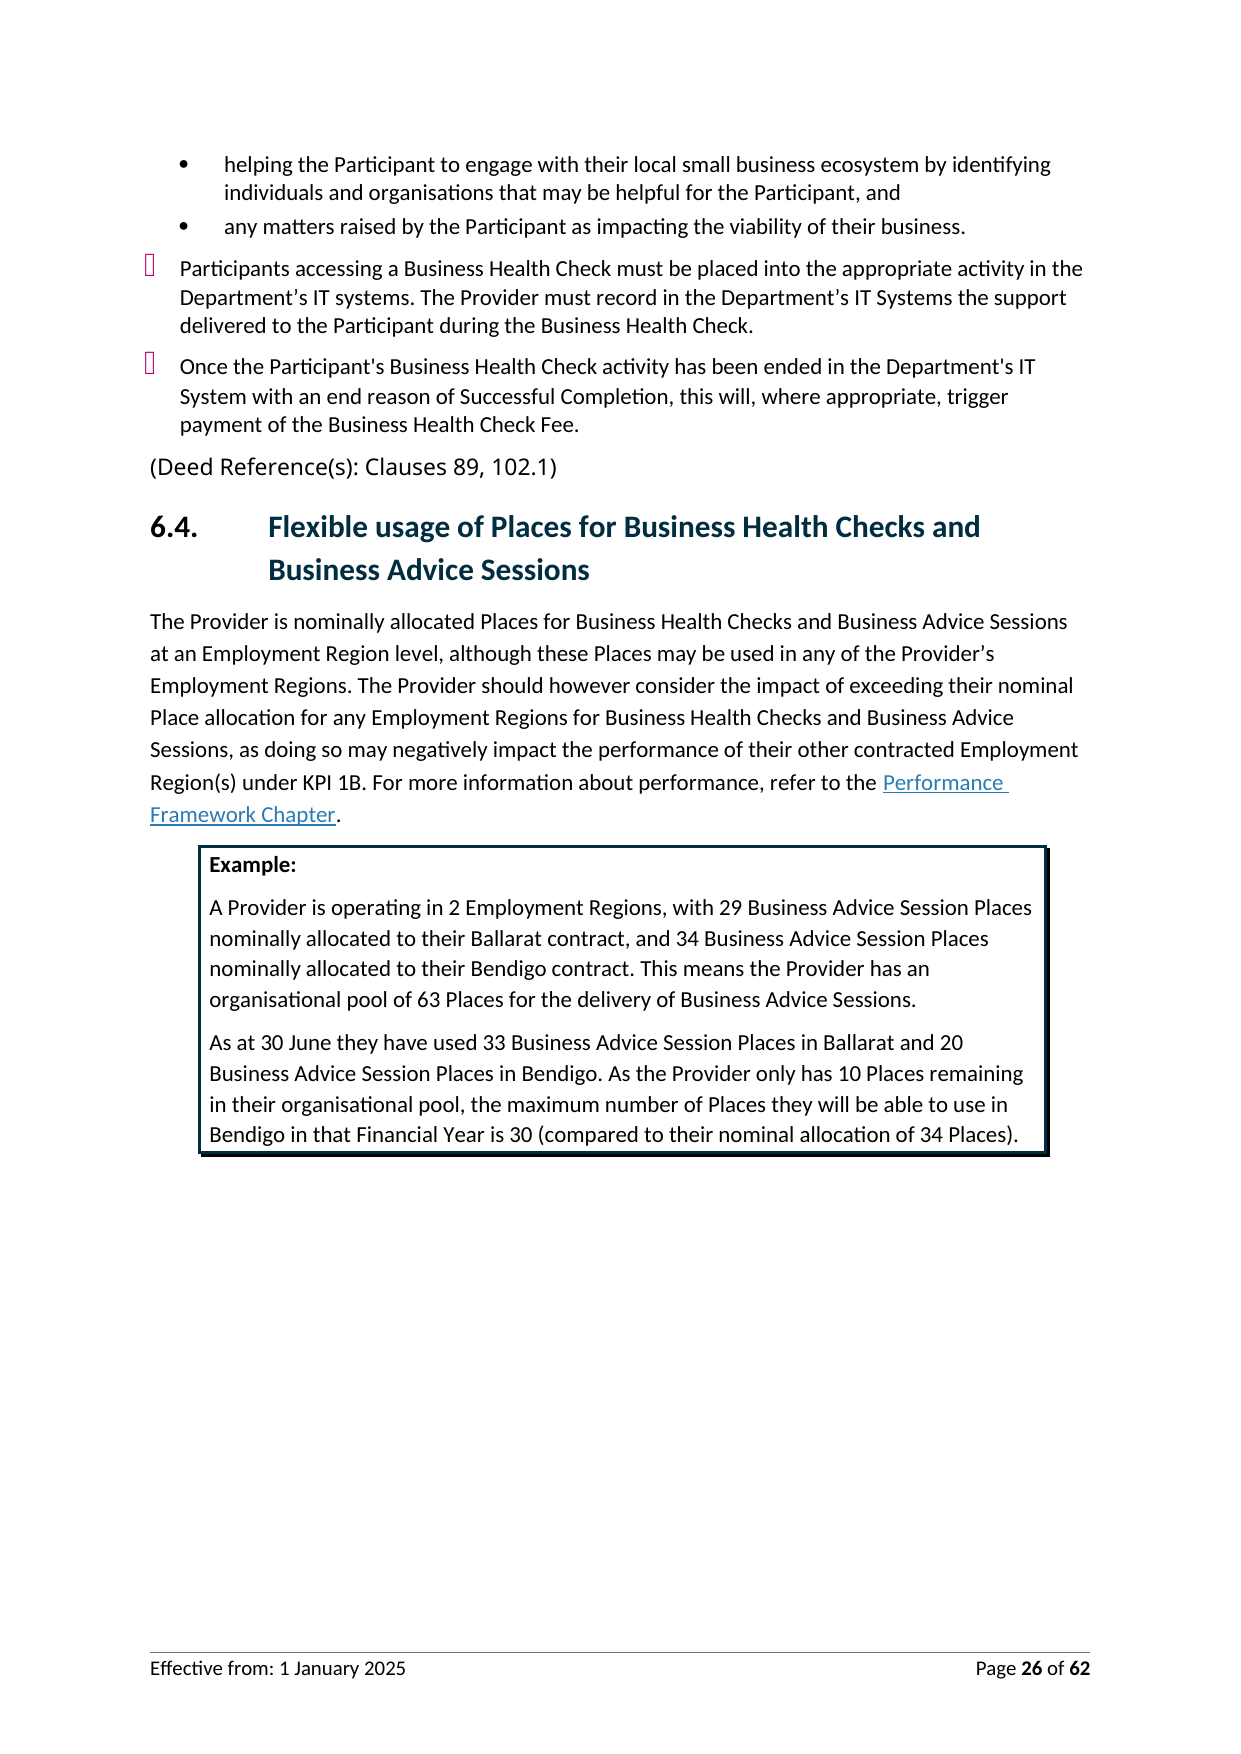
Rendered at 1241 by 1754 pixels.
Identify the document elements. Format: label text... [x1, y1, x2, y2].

text any matters raised by the Participant as impacting the viability of their business. [179, 212, 1090, 240]
subtitle Flexible usage of Places for Business Health Checks and Business Advice Sessions [150, 507, 1090, 589]
text Once the Participant's Business Health Check activity has been ended in the Department's IT System with an end reason of Successful Completion, this will, where appropriate, trigger payment of the Business Health Check Fee. [150, 352, 1090, 438]
text The Provider is nominally allocated Places for Business Health Checks and Business Advice Sessions at an Employment Region level, although these Places may be used in any of the Provider’s Employment Regions. The Provider should however consider the impact of exceeding their nominal Place allocation for any Employment Regions for Business Health Checks and Business Advice Sessions, as doing so may negatively impact the performance of their other contracted Employment Region(s) under KPI 1B. For more information about performance, refer to the Performance Framework Chapter. [150, 607, 1090, 828]
text (Deed Reference(s): Clauses 89, 102.1) [150, 451, 1090, 482]
text Participants accessing a Business Health Check must be placed into the appropriate activity in the Department’s IT systems. The Provider must record in the Department’s IT Systems the support delivered to the Participant during the Business Health Check. [150, 253, 1090, 339]
text As at 30 June they have used 33 Business Advice Session Places in Ballarat and 20 Business Advice Session Places in Bendigo. As the Provider only has 10 Places remaining in their organisational pool, the maximum number of Places they will be able to use in Bendigo in that Financial Year is 30 (compared to their nominal allocation of 34 Places). [201, 1023, 1044, 1151]
text Example: [201, 848, 1044, 878]
text helping the Participant to engage with their local small business ecosystem by identifying individuals and organisations that may be helpful for the Participant, and [179, 150, 1090, 206]
text A Provider is operating in 2 Employment Regions, with 29 Business Advice Session Places nominally allocated to their Ballarat contract, and 34 Business Advice Session Places nominally allocated to their Bendigo contract. This means the Provider has an organisational pool of 63 Places for the delivery of Business Advice Sessions. [201, 888, 1044, 1013]
